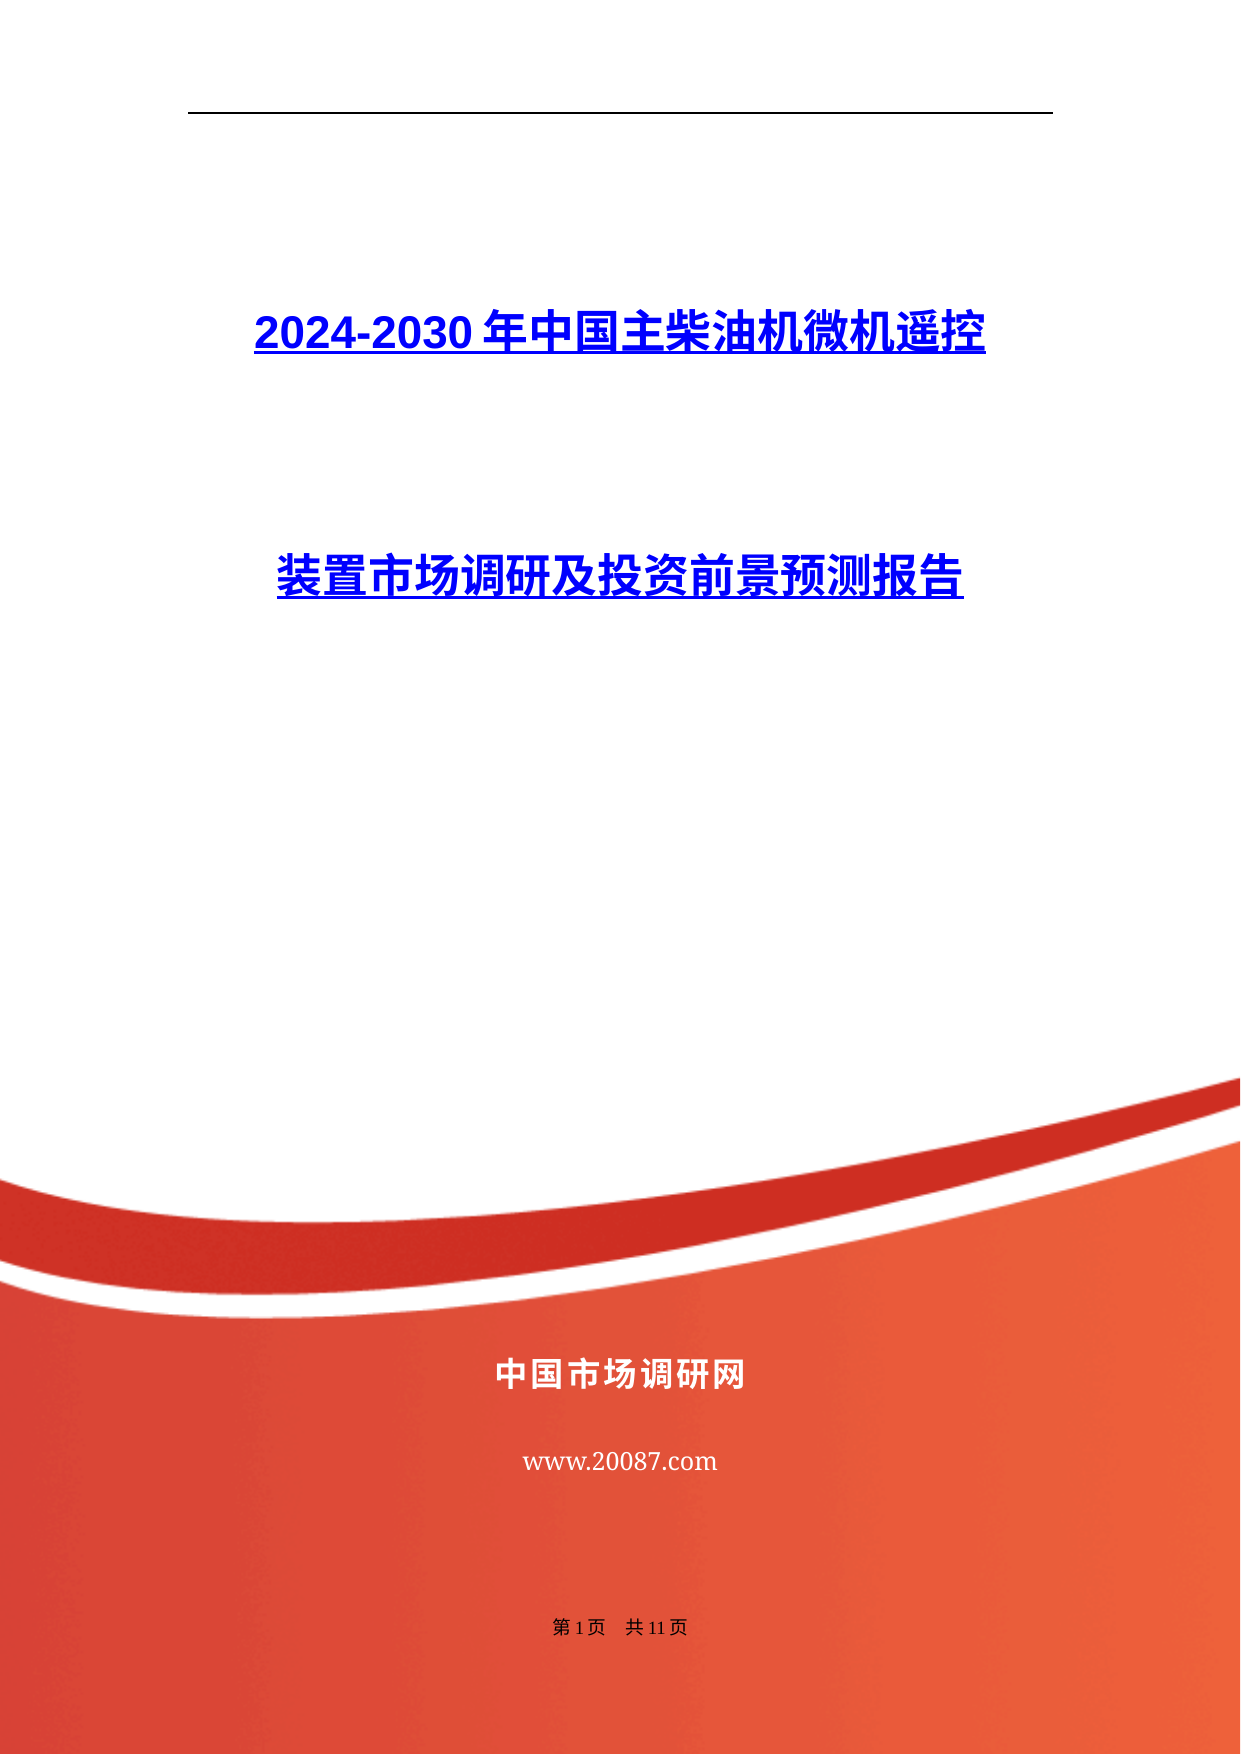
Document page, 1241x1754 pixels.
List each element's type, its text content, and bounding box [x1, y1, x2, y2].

subtitle 中国市场调研网 [187, 1339, 1053, 1404]
text www.20087.com [187, 1428, 1053, 1493]
table_header 2024-2030年中国主柴油机微机遥控装置市场调研及投资前景预测报告 [188, 207, 1053, 773]
picture [0, 1006, 1241, 1754]
